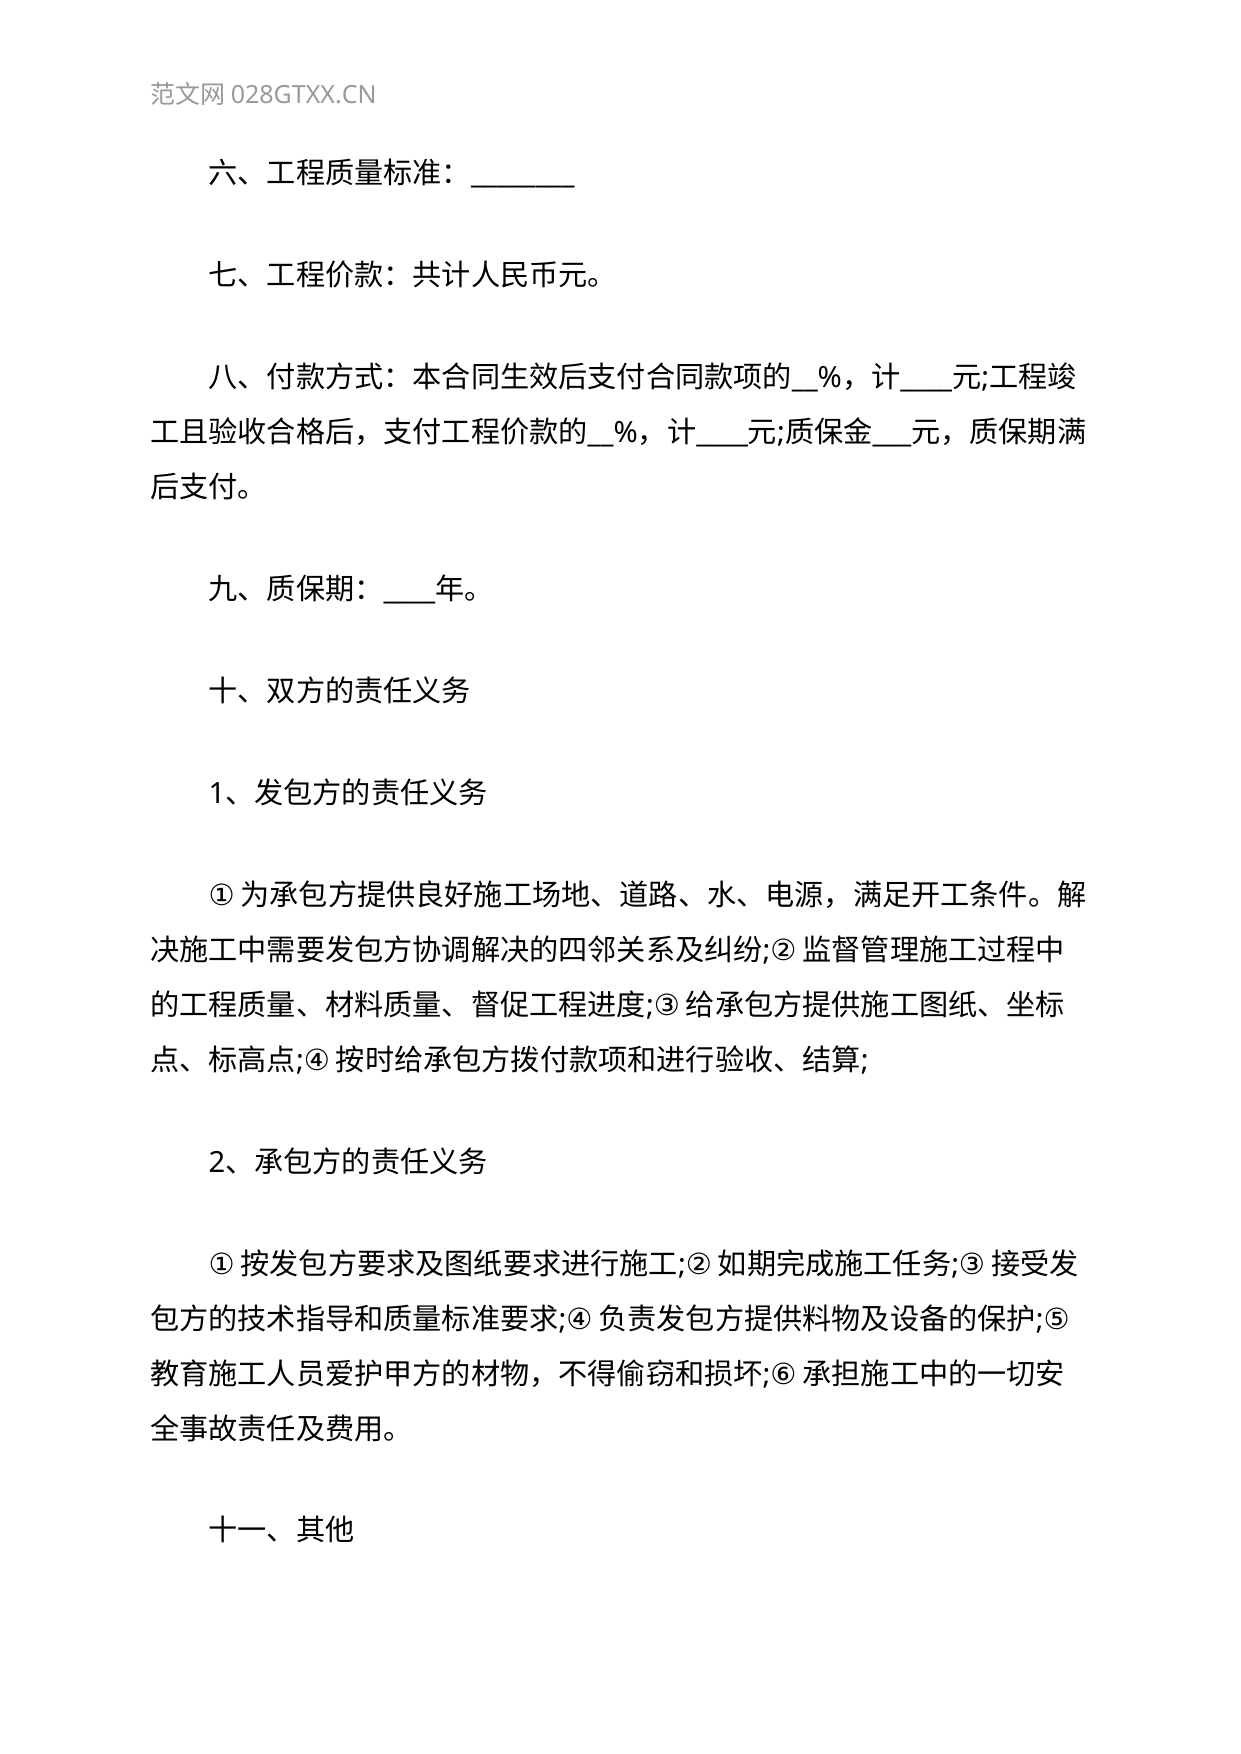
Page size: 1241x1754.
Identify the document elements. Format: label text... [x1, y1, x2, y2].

text ①为承包方提供良好施工场地、道路、水、电源，满足开工条件。解决施工中需要发包方协调解决的四邻关系及纠纷;②监督管理施工过程中的工程质量、材料质量、督促工程进度;③给承包方提供施工图纸、坐标点、标高点;④按时给承包方拨付款项和进行验收、结算; [150, 871, 1090, 1079]
text 八、付款方式：本合同生效后支付合同款项的__%，计____元;工程竣工且验收合格后，支付工程价款的__%，计____元;质保金___元，质保期满后支付。 [150, 354, 1090, 506]
text 六、工程质量标准：________ [150, 150, 1090, 192]
text 十一、其他 [150, 1507, 1090, 1549]
text 十、双方的责任义务 [150, 667, 1090, 710]
text 2、承包方的责任义务 [150, 1138, 1090, 1181]
text 七、工程价款：共计人民币元。 [150, 252, 1090, 294]
text ①按发包方要求及图纸要求进行施工;②如期完成施工任务;③接受发包方的技术指导和质量标准要求;④负责发包方提供料物及设备的保护;⑤教育施工人员爱护甲方的材物，不得偷窃和损坏;⑥承担施工中的一切安全事故责任及费用。 [150, 1240, 1090, 1447]
text 九、质保期：____年。 [150, 566, 1090, 608]
text 1、发包方的责任义务 [150, 769, 1090, 812]
